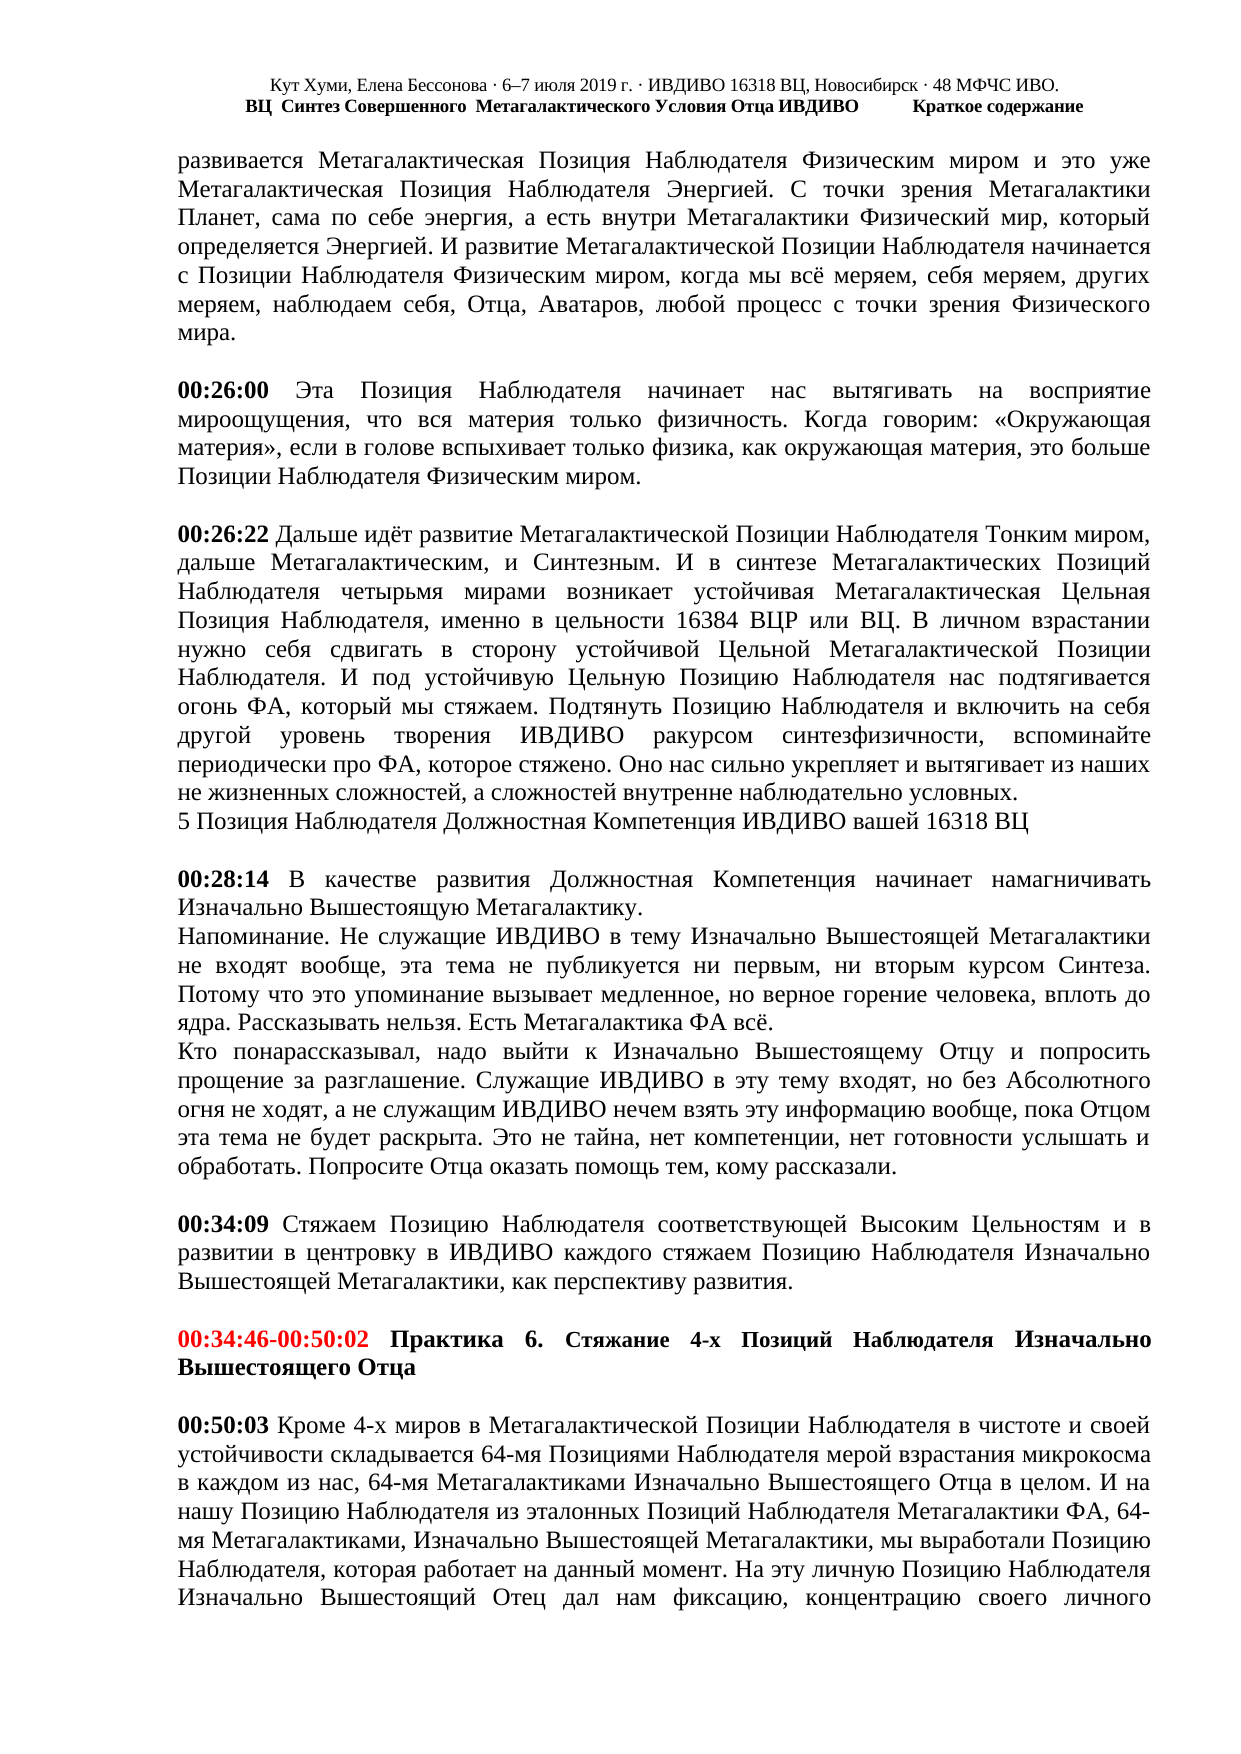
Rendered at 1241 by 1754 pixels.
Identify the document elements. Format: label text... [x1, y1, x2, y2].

text 00:34:46-00:50:02 Практика 6. Стяжание 4-х Позиций Наблюдателя Изначально Вышестоящего Отца [177, 1324, 1152, 1381]
text 5 Позиция Наблюдателя Должностная Компетенция ИВДИВО вашей 16318 ВЦ [177, 806, 1152, 835]
text 00:28:14 В качестве развития Должностная Компетенция начинает намагничивать Изначально Вышестоящую Метагалактику. [177, 864, 1152, 921]
text 00:26:22 Дальше идёт развитие Метагалактической Позиции Наблюдателя Тонким миром, дальше Метагалактическим, и Синтезным. И в синтезе Метагалактических Позиций Наблюдателя четырьмя мирами возникает устойчивая Метагалактическая Цельная Позиция Наблюдателя, именно в цельности 16384 ВЦР или ВЦ. В личном взрастании нужно себя сдвигать в сторону устойчивой Цельной Метагалактической Позиции Наблюдателя. И под устойчивую Цельную Позицию Наблюдателя нас подтягивается огонь ФА, который мы стяжаем. Подтянуть Позицию Наблюдателя и включить на себя другой уровень творения ИВДИВО ракурсом синтезфизичности, вспоминайте периодически про ФА, которое стяжено. Оно нас сильно укрепляет и вытягивает из наших не жизненных сложностей, а сложностей внутренне наблюдательно условных. [177, 519, 1152, 806]
text Напоминание. Не служащие ИВДИВО в тему Изначально Вышестоящей Метагалактики не входят вообще, эта тема не публикуется ни первым, ни вторым курсом Синтеза. Потому что это упоминание вызывает медленное, но верное горение человека, вплоть до ядра. Рассказывать нельзя. Есть Метагалактика ФА всё. [177, 921, 1152, 1036]
text Кто понарассказывал, надо выйти к Изначально Вышестоящему Отцу и попросить прощение за разглашение. Служащие ИВДИВО в эту тему входят, но без Абсолютного огня не ходят, а не служащим ИВДИВО нечем взять эту информацию вообще, пока Отцом эта тема не будет раскрыта. Это не тайна, нет компетенции, нет готовности услышать и обработать. Попросите Отца оказать помощь тем, кому рассказали. [177, 1036, 1152, 1180]
text 00:26:00 Эта Позиция Наблюдателя начинает нас вытягивать на восприятие мироощущения, что вся материя только физичность. Когда говорим: «Окружающая материя», если в голове вспыхивает только физика, как окружающая материя, это больше Позиции Наблюдателя Физическим миром. [177, 375, 1152, 490]
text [177, 145, 1152, 346]
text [177, 1410, 1152, 1611]
text 00:34:09 Стяжаем Позицию Наблюдателя соответствующей Высоким Цельностям и в развитии в центровку в ИВДИВО каждого стяжаем Позицию Наблюдателя Изначально Вышестоящей Метагалактики, как перспективу развития. [177, 1209, 1152, 1295]
